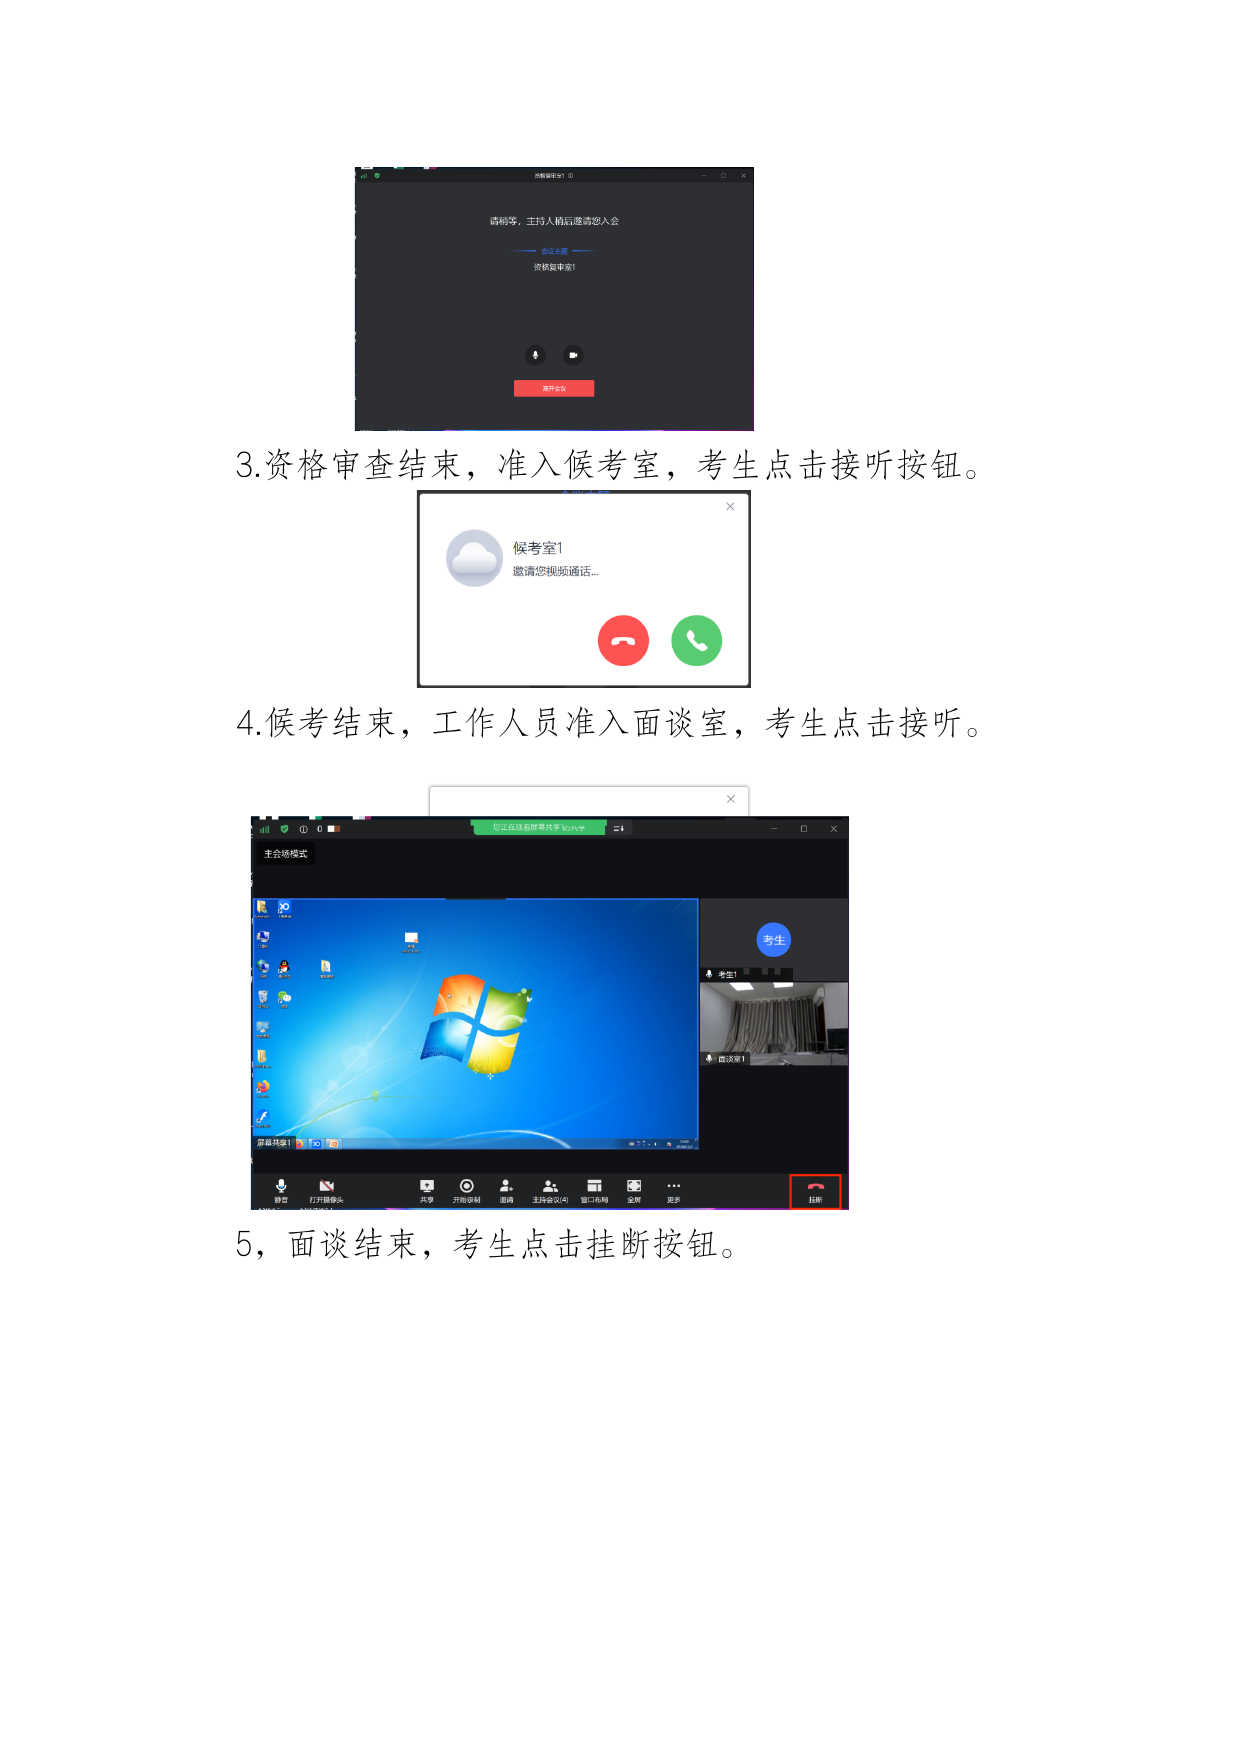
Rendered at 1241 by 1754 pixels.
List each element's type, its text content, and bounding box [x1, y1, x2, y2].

picture [354, 167, 754, 431]
picture [250, 783, 849, 1210]
picture [416, 490, 751, 688]
